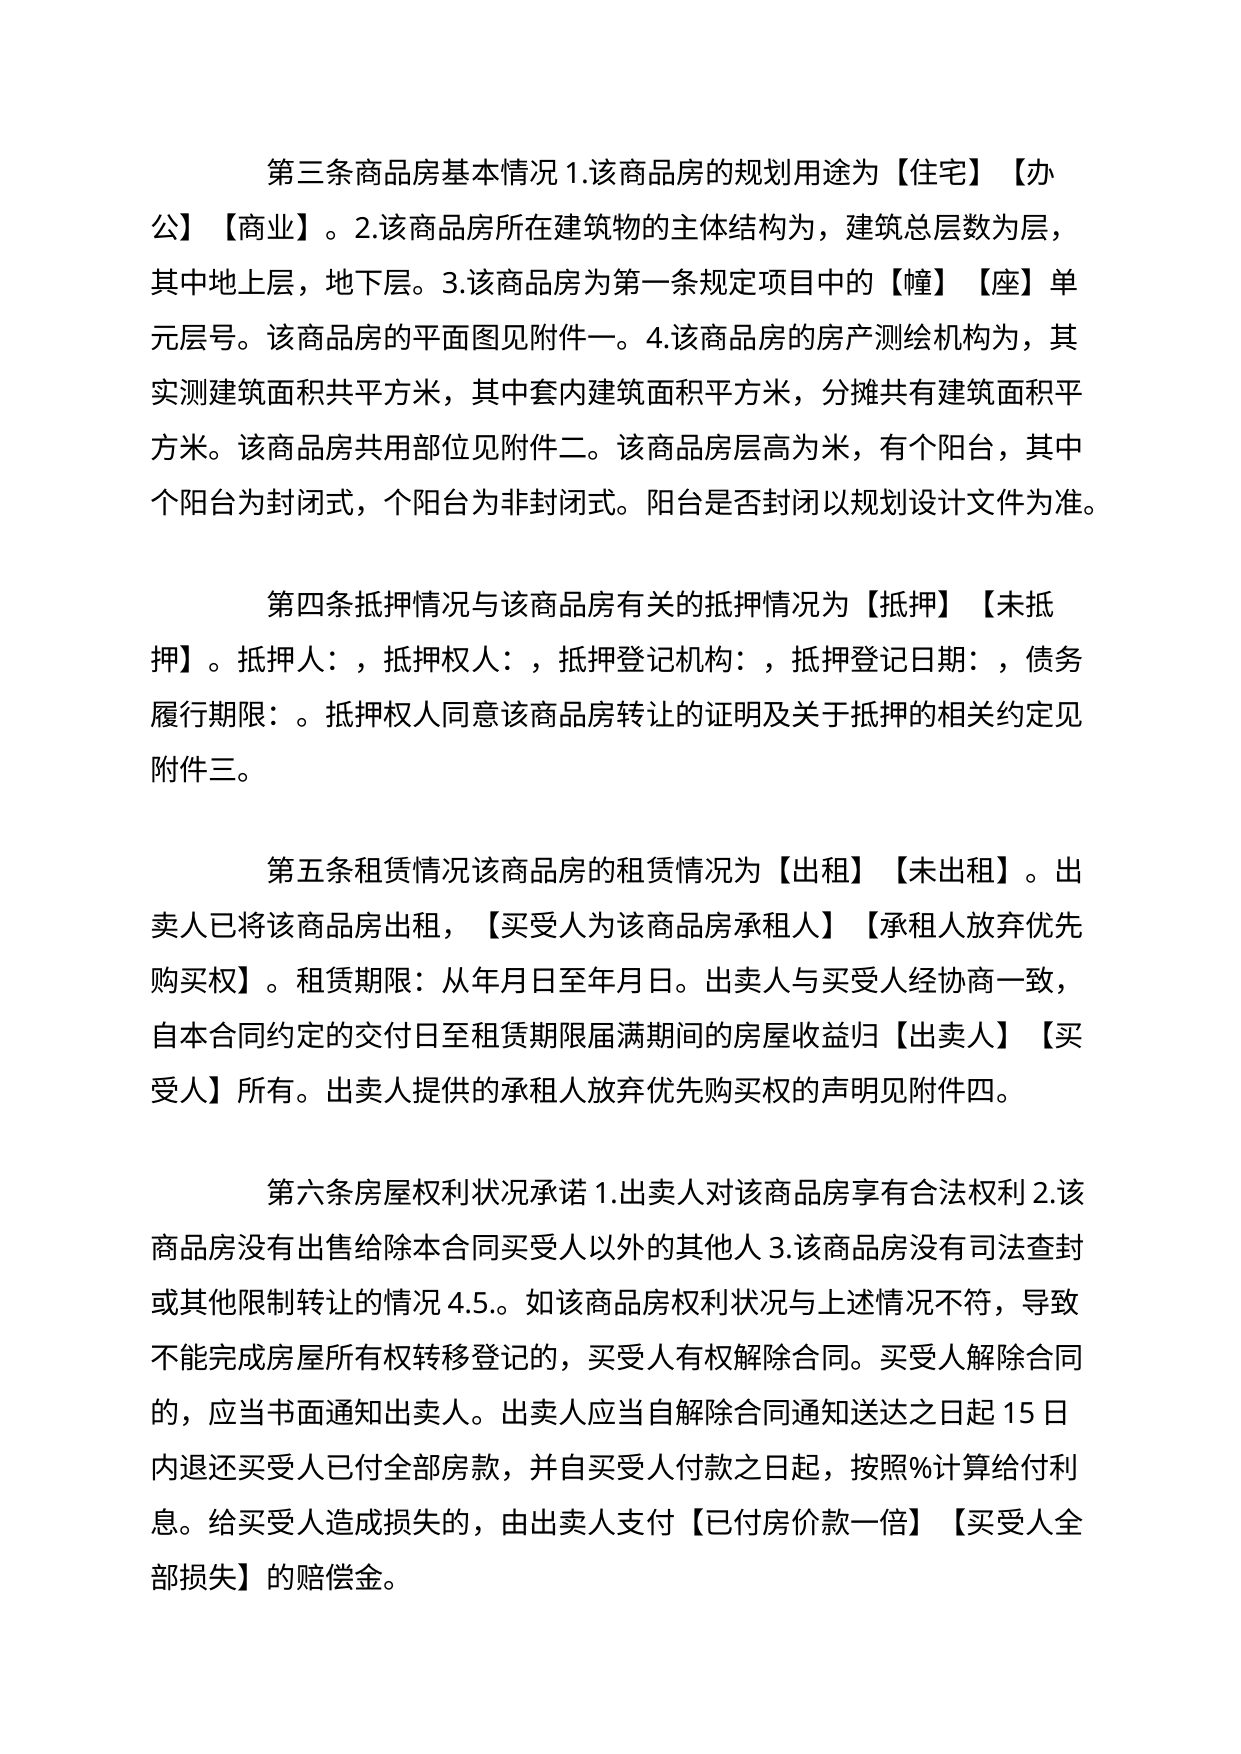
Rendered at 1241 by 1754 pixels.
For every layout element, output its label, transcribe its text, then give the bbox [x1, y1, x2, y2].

text 第六条房屋权利状况承诺1.出卖人对该商品房享有合法权利2.该商品房没有出售给除本合同买受人以外的其他人3.该商品房没有司法查封或其他限制转让的情况4.5.。如该商品房权利状况与上述情况不符，导致不能完成房屋所有权转移登记的，买受人有权解除合同。买受人解除合同的，应当书面通知出卖人。出卖人应当自解除合同通知送达之日起15日内退还买受人已付全部房款，并自买受人付款之日起，按照%计算给付利息。给买受人造成损失的，由出卖人支付【已付房价款一倍】【买受人全部损失】的赔偿金。 [150, 1169, 1090, 1596]
text 第四条抵押情况与该商品房有关的抵押情况为【抵押】【未抵押】。抵押人：，抵押权人：，抵押登记机构：，抵押登记日期：，债务履行期限：。抵押权人同意该商品房转让的证明及关于抵押的相关约定见附件三。 [150, 582, 1090, 788]
text 第三条商品房基本情况1.该商品房的规划用途为【住宅】【办公】【商业】。2.该商品房所在建筑物的主体结构为，建筑总层数为层，其中地上层，地下层。3.该商品房为第一条规定项目中的【幢】【座】单元层号。该商品房的平面图见附件一。4.该商品房的房产测绘机构为，其实测建筑面积共平方米，其中套内建筑面积平方米，分摊共有建筑面积平方米。该商品房共用部位见附件二。该商品房层高为米，有个阳台，其中个阳台为封闭式，个阳台为非封闭式。阳台是否封闭以规划设计文件为准。 [150, 150, 1090, 522]
text 第五条租赁情况该商品房的租赁情况为【出租】【未出租】。出卖人已将该商品房出租，【买受人为该商品房承租人】【承租人放弃优先购买权】。租赁期限：从年月日至年月日。出卖人与买受人经协商一致，自本合同约定的交付日至租赁期限届满期间的房屋收益归【出卖人】【买受人】所有。出卖人提供的承租人放弃优先购买权的声明见附件四。 [150, 848, 1090, 1110]
